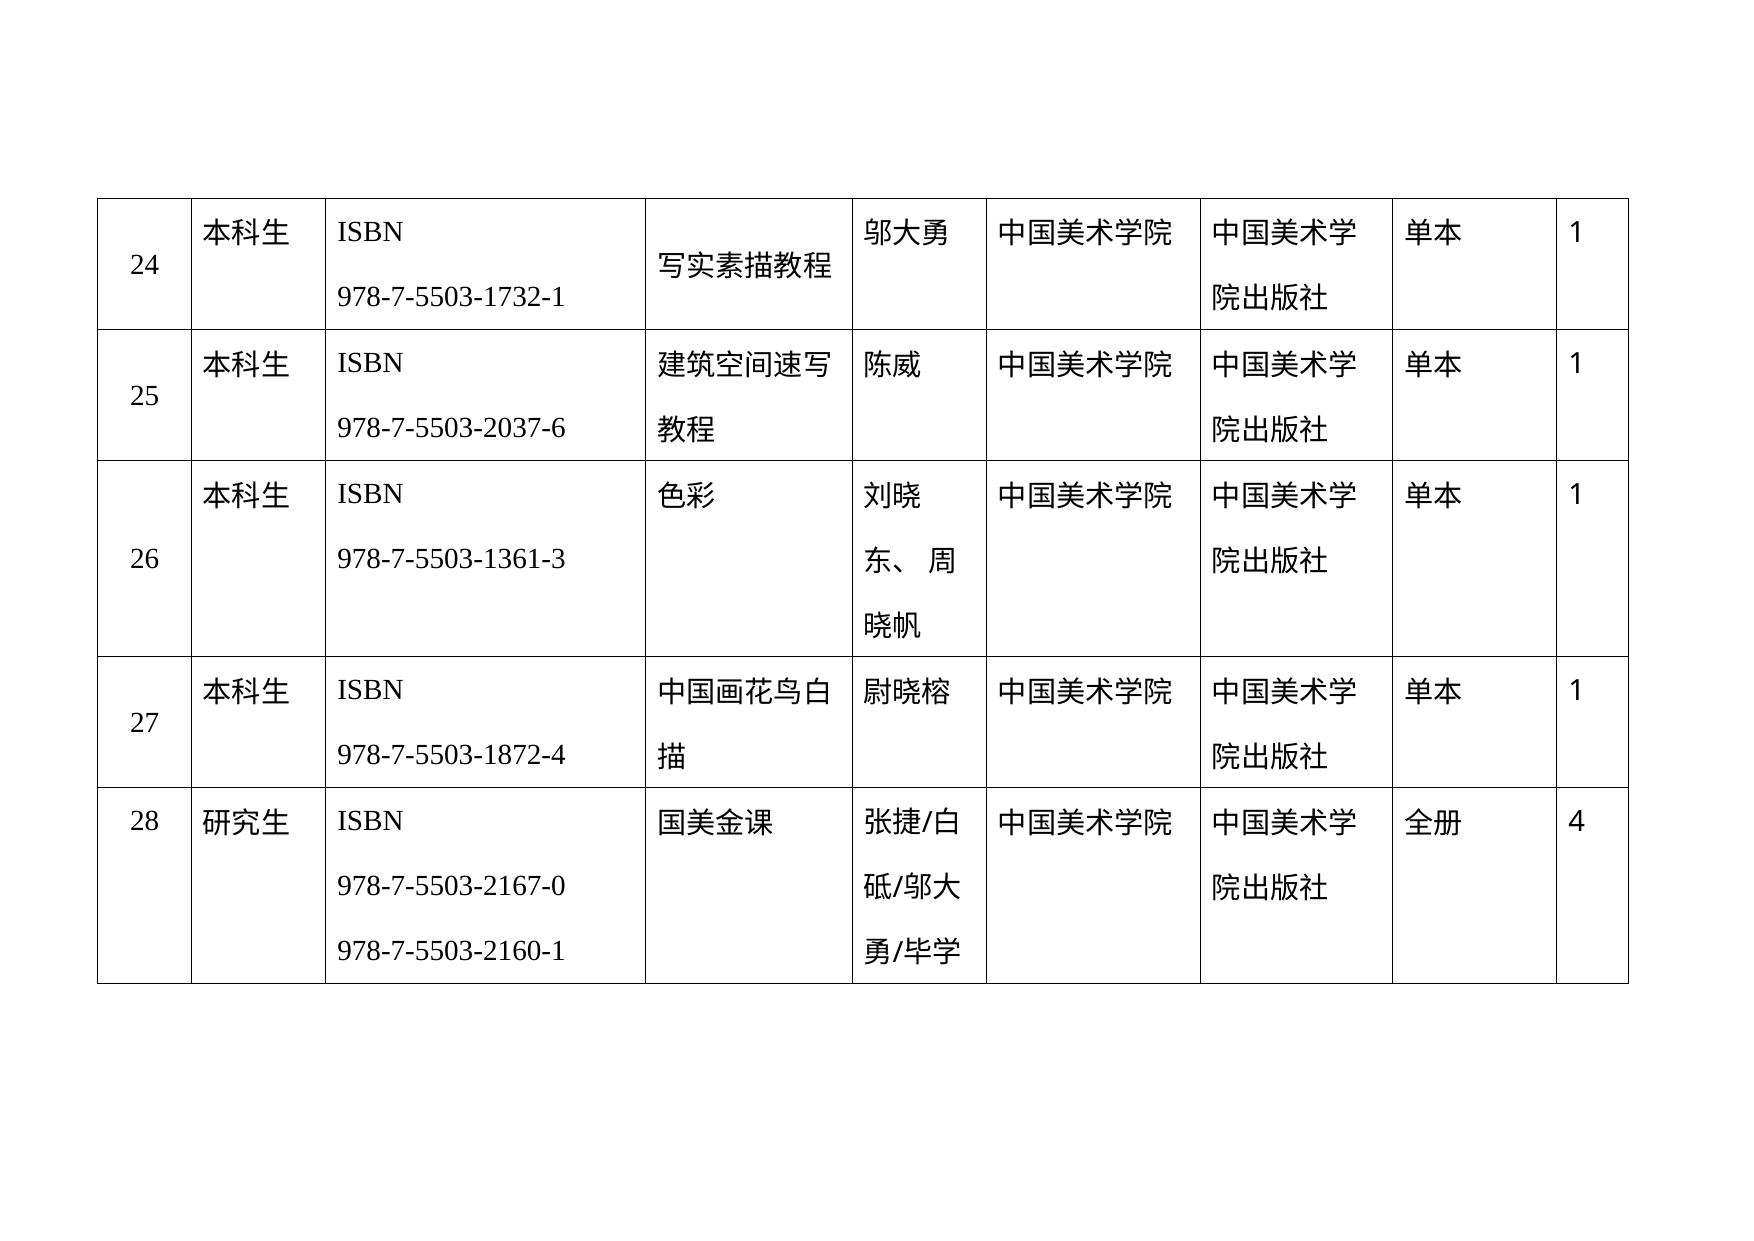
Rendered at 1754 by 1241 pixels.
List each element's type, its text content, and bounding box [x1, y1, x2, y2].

table_cell 1 [1557, 657, 1628, 787]
table_cell 尉晓榕 [853, 657, 986, 787]
table_cell 中国美术学院出版社 [1201, 788, 1392, 983]
table_cell ISBN 978-7-5503-2037-6 [326, 330, 645, 460]
table_cell ISBN 978-7-5503-1732-1 [326, 199, 645, 329]
table_cell 邬大勇 [853, 199, 986, 329]
table_cell 1 [1557, 199, 1628, 329]
table_cell 全册 [1393, 788, 1556, 983]
table_cell 中国美术学院出版社 [1201, 330, 1392, 460]
table_cell 单本 [1393, 461, 1556, 656]
table_cell 中国美术学院 [987, 657, 1200, 787]
table_cell 24 [98, 199, 191, 329]
table_cell 27 [98, 657, 191, 787]
table_cell 1 [1557, 461, 1628, 656]
table_cell 中国画花鸟白描 [646, 657, 852, 787]
table_cell 中国美术学院 [987, 461, 1200, 656]
table_cell 中国美术学院 [987, 330, 1200, 460]
table_cell 单本 [1393, 657, 1556, 787]
table_cell 26 [98, 461, 191, 656]
table_cell ISBN 978-7-5503-1361-3 [326, 461, 645, 656]
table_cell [853, 788, 986, 983]
table_cell 中国美术学院出版社 [1201, 461, 1392, 656]
table_cell 色彩 [646, 461, 852, 656]
table_cell 单本 [1393, 199, 1556, 329]
table_cell 28 [98, 788, 191, 983]
table_cell 研究生 [192, 788, 325, 983]
table_cell 本科生 [192, 330, 325, 460]
table_cell 本科生 [192, 461, 325, 656]
table_cell 写实素描教程 [646, 199, 852, 329]
table_cell 4 [1557, 788, 1628, 983]
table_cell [326, 788, 645, 983]
table_cell 1 [1557, 330, 1628, 460]
table_cell 中国美术学院 [987, 199, 1200, 329]
table_cell 本科生 [192, 199, 325, 329]
table_cell 国美金课 [646, 788, 852, 983]
table_cell 中国美术学院 [987, 788, 1200, 983]
table_cell 中国美术学院出版社 [1201, 199, 1392, 329]
table_cell 陈威 [853, 330, 986, 460]
table_cell ISBN 978-7-5503-1872-4 [326, 657, 645, 787]
table_cell 单本 [1393, 330, 1556, 460]
table_cell 建筑空间速写教程 [646, 330, 852, 460]
table_cell 本科生 [192, 657, 325, 787]
table_cell 中国美术学院出版社 [1201, 657, 1392, 787]
table_cell 25 [98, 330, 191, 460]
table_cell 刘晓东、 周晓帆 [853, 461, 986, 656]
